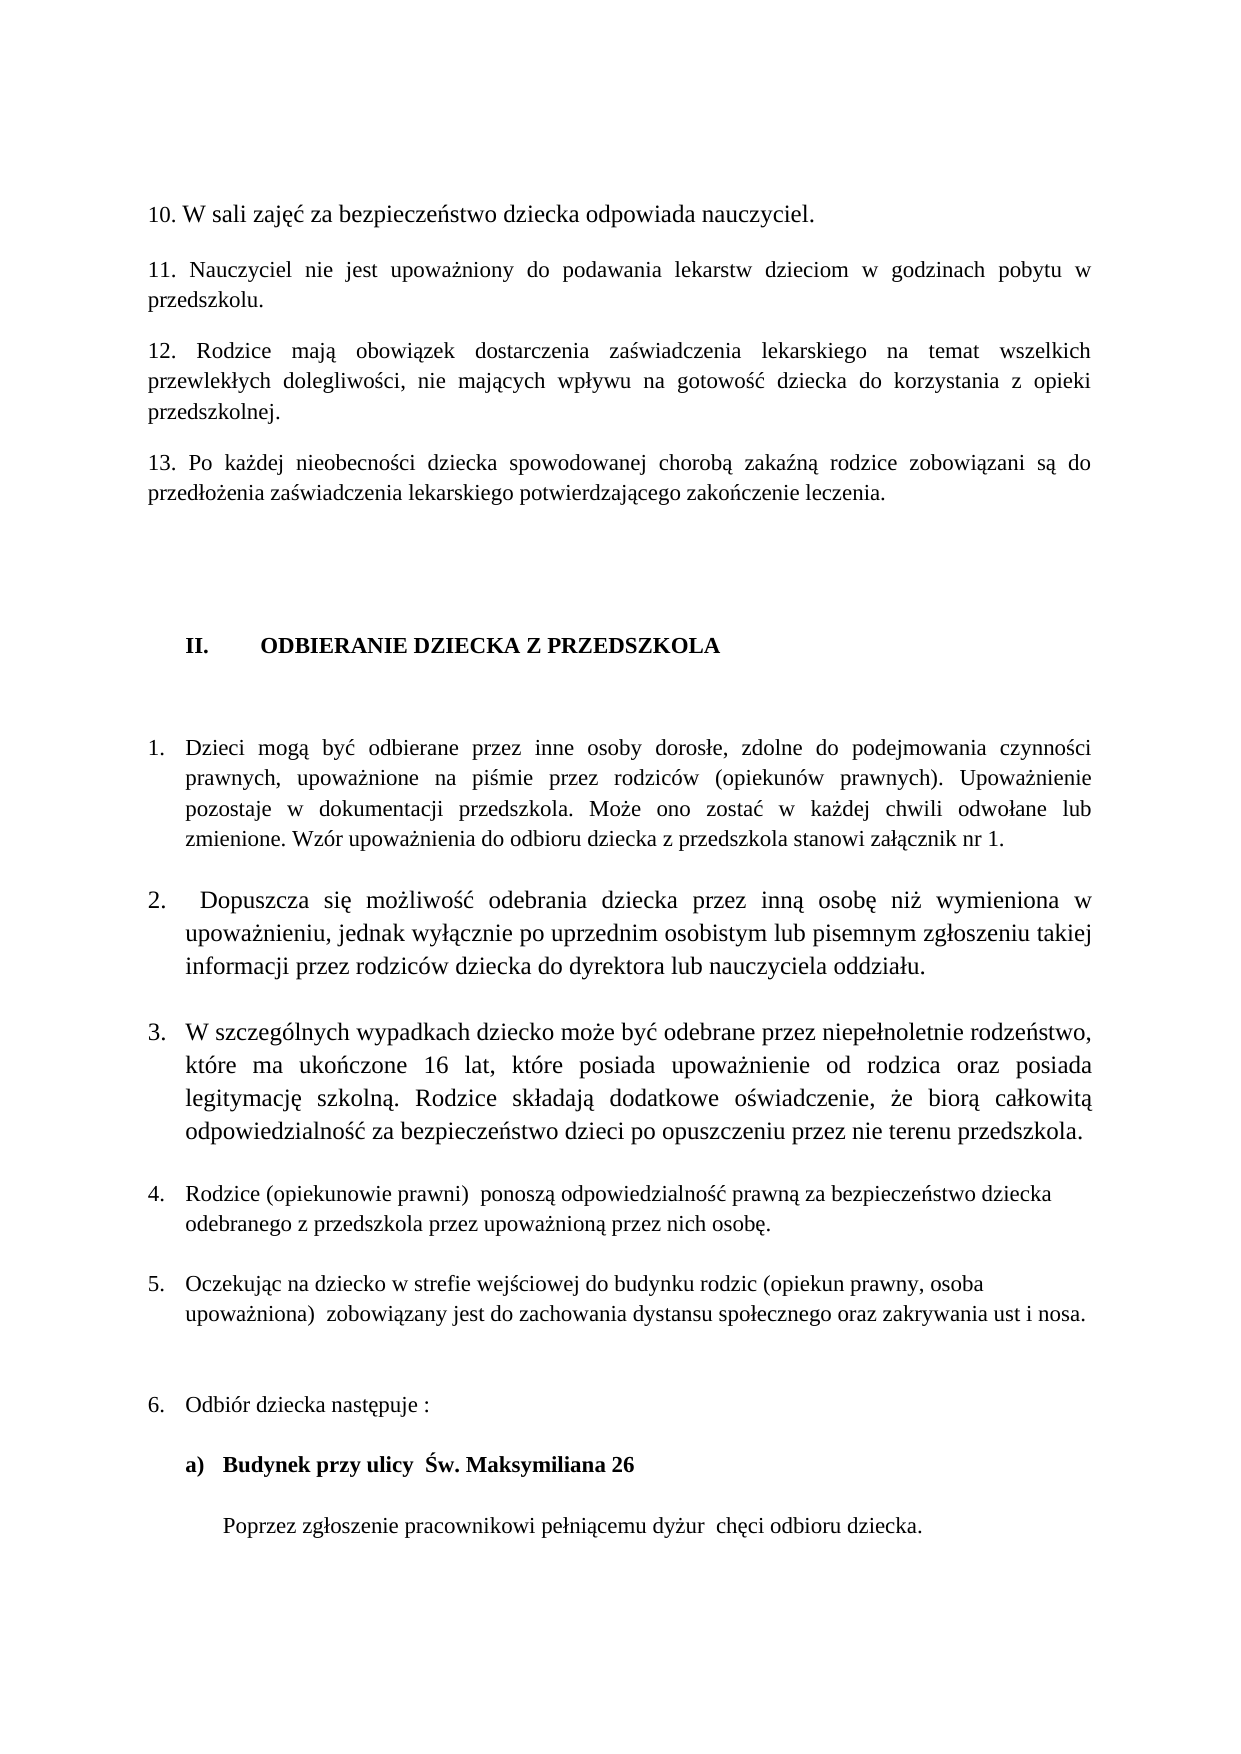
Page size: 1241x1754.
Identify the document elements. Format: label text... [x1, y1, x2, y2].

list Budynek przy ulicy Św. Maksymiliana 26 [185, 1452, 1093, 1478]
text 11. Nauczyciel nie jest upoważniony do podawania lekarstw dzieciom w godzinach pobytu w przedszkolu. [148, 256, 1093, 313]
list Dzieci mogą być odbierane przez inne osoby dorosłe, zdolne do podejmowania czynności prawnych, upoważnione na piśmie przez rodziców (opiekunów prawnych). Upoważnienie pozostaje w dokumentacji przedszkola. Może ono zostać w każdej chwili odwołane lub zmienione. Wzór upoważnienia do odbioru dziecka z przedszkola stanowi załącznik nr 1. [148, 734, 1093, 851]
text 10. W sali zajęć za bezpieczeństwo dziecka odpowiada nauczyciel. [148, 199, 1093, 227]
list Rodzice (opiekunowie prawni) ponoszą odpowiedzialność prawną za bezpieczeństwo dziecka odebranego z przedszkola przez upoważnioną przez nich osobę. [148, 1180, 1093, 1236]
list Poprzez zgłoszenie pracownikowi pełniącemu dyżur chęci odbioru dziecka. [223, 1512, 1093, 1538]
list Odbiór dziecka następuje : [148, 1391, 1093, 1417]
text 13. Po każdej nieobecności dziecka spowodowanej chorobą zakaźną rodzice zobowiązani są do przedłożenia zaświadczenia lekarskiego potwierdzającego zakończenie leczenia. [148, 449, 1093, 505]
list W szczególnych wypadkach dziecko może być odebrane przez niepełnoletnie rodzeństwo, które ma ukończone 16 lat, które posiada upoważnienie od rodzica oraz posiada legitymację szkolną. Rodzice składają dodatkowe oświadczenie, że biorą całkowitą odpowiedzialność za bezpieczeństwo dzieci po opuszczeniu przez nie terenu przedszkola. [148, 1017, 1093, 1145]
list ODBIERANIE DZIECKA Z PRZEDSZKOLA [185, 632, 1093, 658]
text 12. Rodzice mają obowiązek dostarczenia zaświadczenia lekarskiego na temat wszelkich przewlekłych dolegliwości, nie mających wpływu na gotowość dziecka do korzystania z opieki przedszkolnej. [148, 337, 1093, 424]
list Dopuszcza się możliwość odebrania dziecka przez inną osobę niż wymieniona w upoważnieniu, jednak wyłącznie po uprzednim osobistym lub pisemnym zgłoszeniu takiej informacji przez rodziców dziecka do dyrektora lub nauczyciela oddziału. [148, 885, 1093, 980]
list Oczekując na dziecko w strefie wejściowej do budynku rodzic (opiekun prawny, osoba upoważniona) zobowiązany jest do zachowania dystansu społecznego oraz zakrywania ust i nosa. [148, 1270, 1093, 1327]
